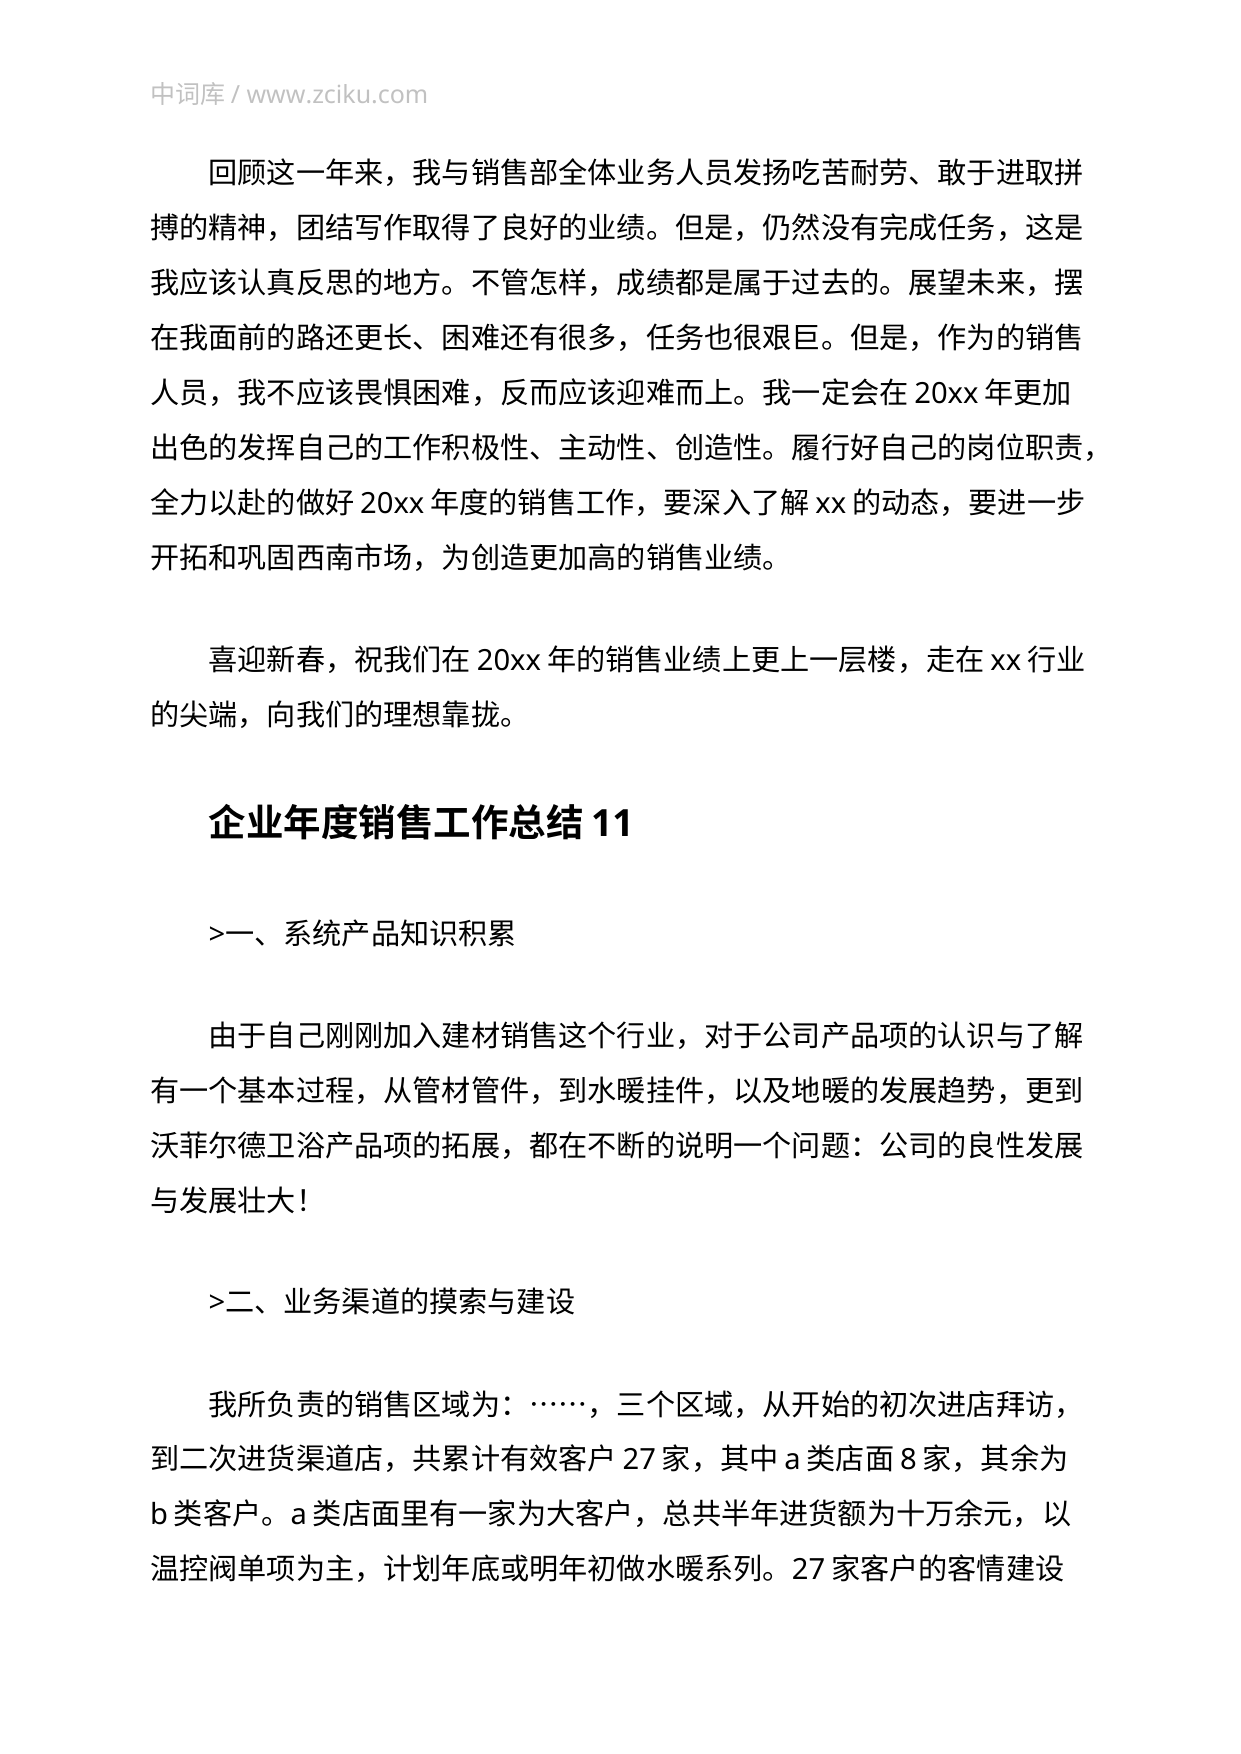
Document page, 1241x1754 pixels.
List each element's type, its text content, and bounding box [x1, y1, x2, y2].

text >二、业务渠道的摸索与建设 [150, 1279, 1090, 1321]
text 喜迎新春，祝我们在20xx年的销售业绩上更上一层楼，走在xx行业的尖端，向我们的理想靠拢。 [150, 636, 1090, 733]
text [150, 1381, 1090, 1588]
text 回顾这一年来，我与销售部全体业务人员发扬吃苦耐劳、敢于进取拼搏的精神，团结写作取得了良好的业绩。但是，仍然没有完成任务，这是我应该认真反思的地方。不管怎样，成绩都是属于过去的。展望未来，摆在我面前的路还更长、困难还有很多，任务也很艰巨。但是，作为的销售人员，我不应该畏惧困难，反而应该迎难而上。我一定会在20xx年更加出色的发挥自己的工作积极性、主动性、创造性。履行好自己的岗位职责，全力以赴的做好20xx年度的销售工作，要深入了解xx的动态，要进一步开拓和巩固西南市场，为创造更加高的销售业绩。 [150, 150, 1090, 577]
text 企业年度销售工作总结11 [150, 793, 1090, 847]
text >一、系统产品知识积累 [150, 911, 1090, 953]
text 由于自己刚刚加入建材销售这个行业，对于公司产品项的认识与了解有一个基本过程，从管材管件，到水暖挂件，以及地暖的发展趋势，更到沃菲尔德卫浴产品项的拓展，都在不断的说明一个问题：公司的良性发展与发展壮大！ [150, 1013, 1090, 1219]
